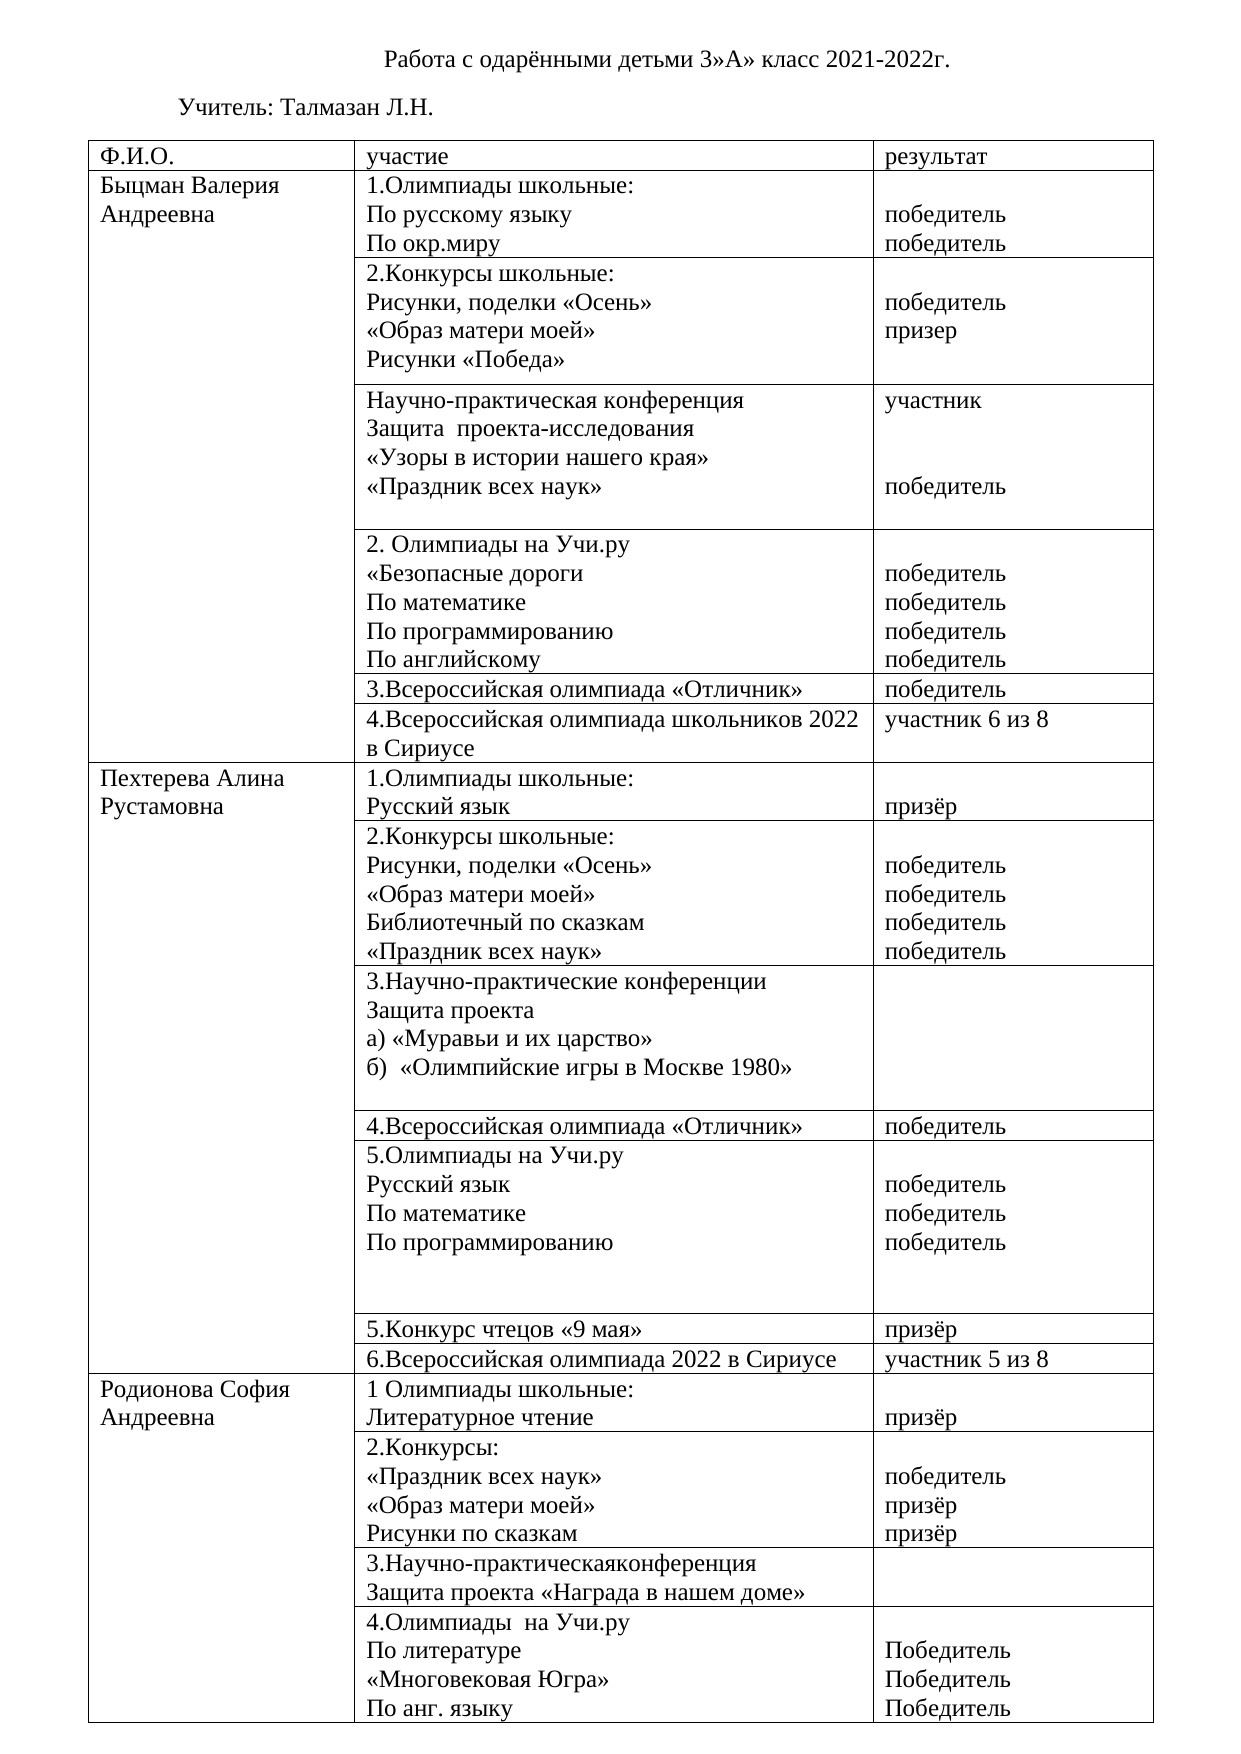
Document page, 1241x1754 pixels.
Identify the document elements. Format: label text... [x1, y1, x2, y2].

table_header участие [355, 141, 873, 169]
table_cell призёр [874, 1314, 1153, 1343]
table_cell участник 6 из 8 [874, 704, 1153, 762]
text Работа с одарёнными детьми 3»А» класс 2021-2022г. [177, 44, 1152, 73]
table_cell 1.Олимпиады школьные: По русскому языку По окр.миру [355, 171, 873, 257]
table_cell победитель победитель победитель [874, 1141, 1153, 1313]
table_cell победитель победитель победитель победитель [874, 530, 1153, 673]
table_header результат [874, 141, 1153, 169]
table_cell победитель [874, 674, 1153, 703]
table_header Ф.И.О. [89, 141, 354, 169]
table_cell Быцман Валерия Андреевна [89, 171, 354, 762]
table_cell Научно-практическая конференция Защита проекта-исследования «Узоры в истории нашего края» «Праздник всех наук» [355, 385, 873, 528]
table_cell победитель победитель победитель победитель [874, 821, 1153, 965]
table_cell Родионова София Андреевна [89, 1374, 354, 1722]
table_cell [874, 1607, 1153, 1722]
table_cell 3.Научно-практическаяконференция Защита проекта «Награда в нашем доме» [355, 1548, 873, 1606]
table_cell победитель призёр призёр [874, 1432, 1153, 1547]
table_cell 3.Всероссийская олимпиада «Отличник» [355, 674, 873, 703]
table_cell победитель победитель [874, 171, 1153, 257]
table_cell победитель призер [874, 258, 1153, 384]
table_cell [355, 1607, 873, 1722]
table_cell 2.Конкурсы школьные: Рисунки, поделки «Осень» «Образ матери моей» Библиотечный по сказкам «Праздник всех наук» [355, 821, 873, 965]
table_cell 4.Всероссийская олимпиада школьников 2022 в Сириусе [355, 704, 873, 762]
table_cell 6.Всероссийская олимпиада 2022 в Сириусе [355, 1344, 873, 1373]
table_cell 4.Всероссийская олимпиада «Отличник» [355, 1111, 873, 1139]
table_cell 2.Конкурсы школьные: Рисунки, поделки «Осень» «Образ матери моей» Рисунки «Победа» [355, 258, 873, 384]
table_cell [874, 1548, 1153, 1606]
text Учитель: Талмазан Л.Н. [177, 92, 1152, 121]
table_cell участник 5 из 8 [874, 1344, 1153, 1373]
table_cell призёр [874, 763, 1153, 820]
table_cell 2. Олимпиады на Учи.ру «Безопасные дороги По математике По программированию По английскому [355, 530, 873, 673]
table_cell победитель [874, 1111, 1153, 1139]
table_cell [874, 966, 1153, 1110]
table_cell 1.Олимпиады школьные: Русский язык [355, 763, 873, 820]
table_cell 5.Олимпиады на Учи.ру Русский язык По математике По программированию [355, 1141, 873, 1313]
table_cell 5.Конкурс чтецов «9 мая» [355, 1314, 873, 1343]
table_cell призёр [874, 1374, 1153, 1431]
table_cell 2.Конкурсы: «Праздник всех наук» «Образ матери моей» Рисунки по сказкам [355, 1432, 873, 1547]
table_cell 3.Научно-практические конференции Защита проекта а) «Муравьи и их царство» б) «Олимпийские игры в Москве 1980» [355, 966, 873, 1110]
table_cell 1 Олимпиады школьные: Литературное чтение [355, 1374, 873, 1431]
table_cell Пехтерева Алина Рустамовна [89, 763, 354, 1373]
table_cell участник победитель [874, 385, 1153, 528]
